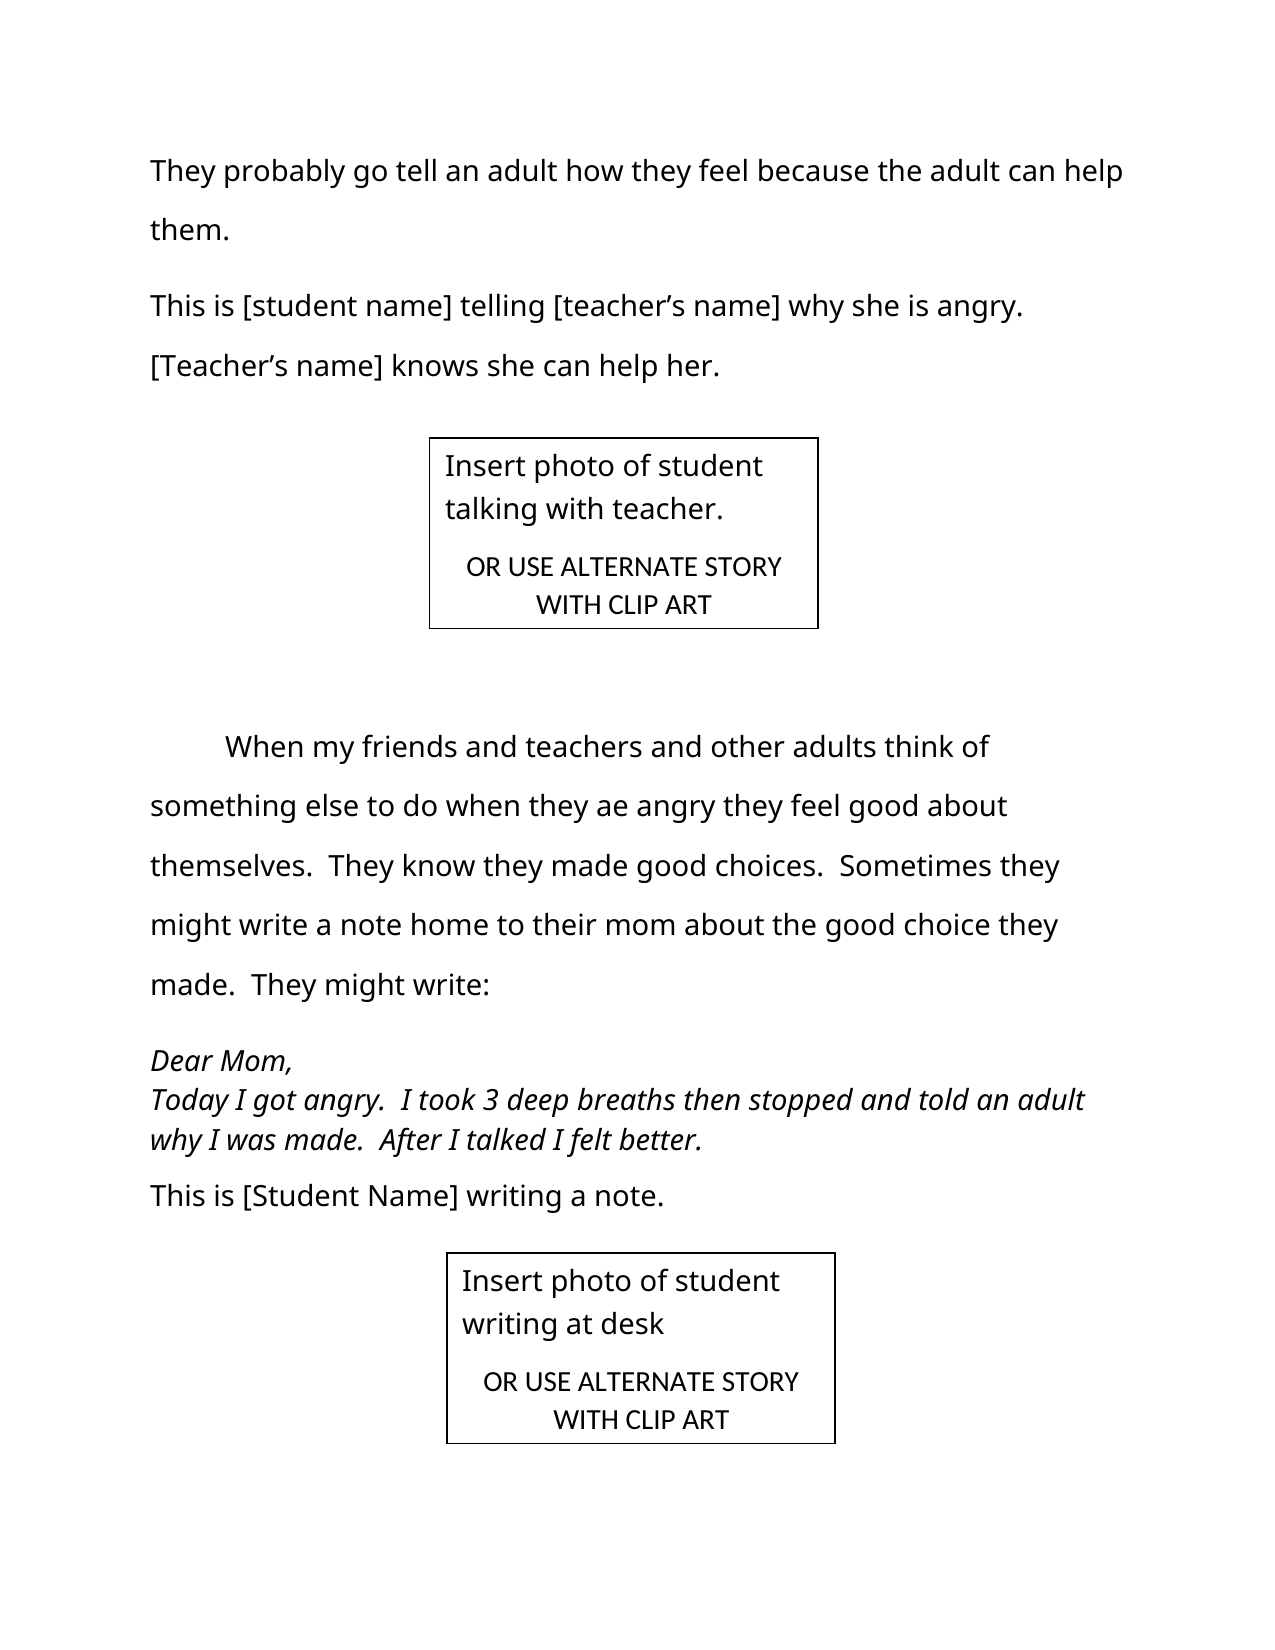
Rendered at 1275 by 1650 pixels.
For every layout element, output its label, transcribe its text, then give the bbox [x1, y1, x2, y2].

text This is [Student Name] writing a note. [150, 1176, 1125, 1215]
text They probably go tell an adult how they feel because the adult can help them. [150, 150, 1125, 249]
text Today I got angry. I took 3 deep breaths then stopped and told an adult why I was made. After I talked I felt better. [150, 1079, 1125, 1159]
text Dear Mom, [150, 1040, 1125, 1079]
text This is [student name] telling [teacher’s name] why she is angry. [Teacher’s name] knows she can help her. [150, 286, 1125, 385]
text When my friends and teachers and other adults think of something else to do when they ae angry they feel good about themselves. They know they made good choices. Sometimes they might write a note home to their mom about the good choice they made. They might write: [150, 726, 1125, 1003]
